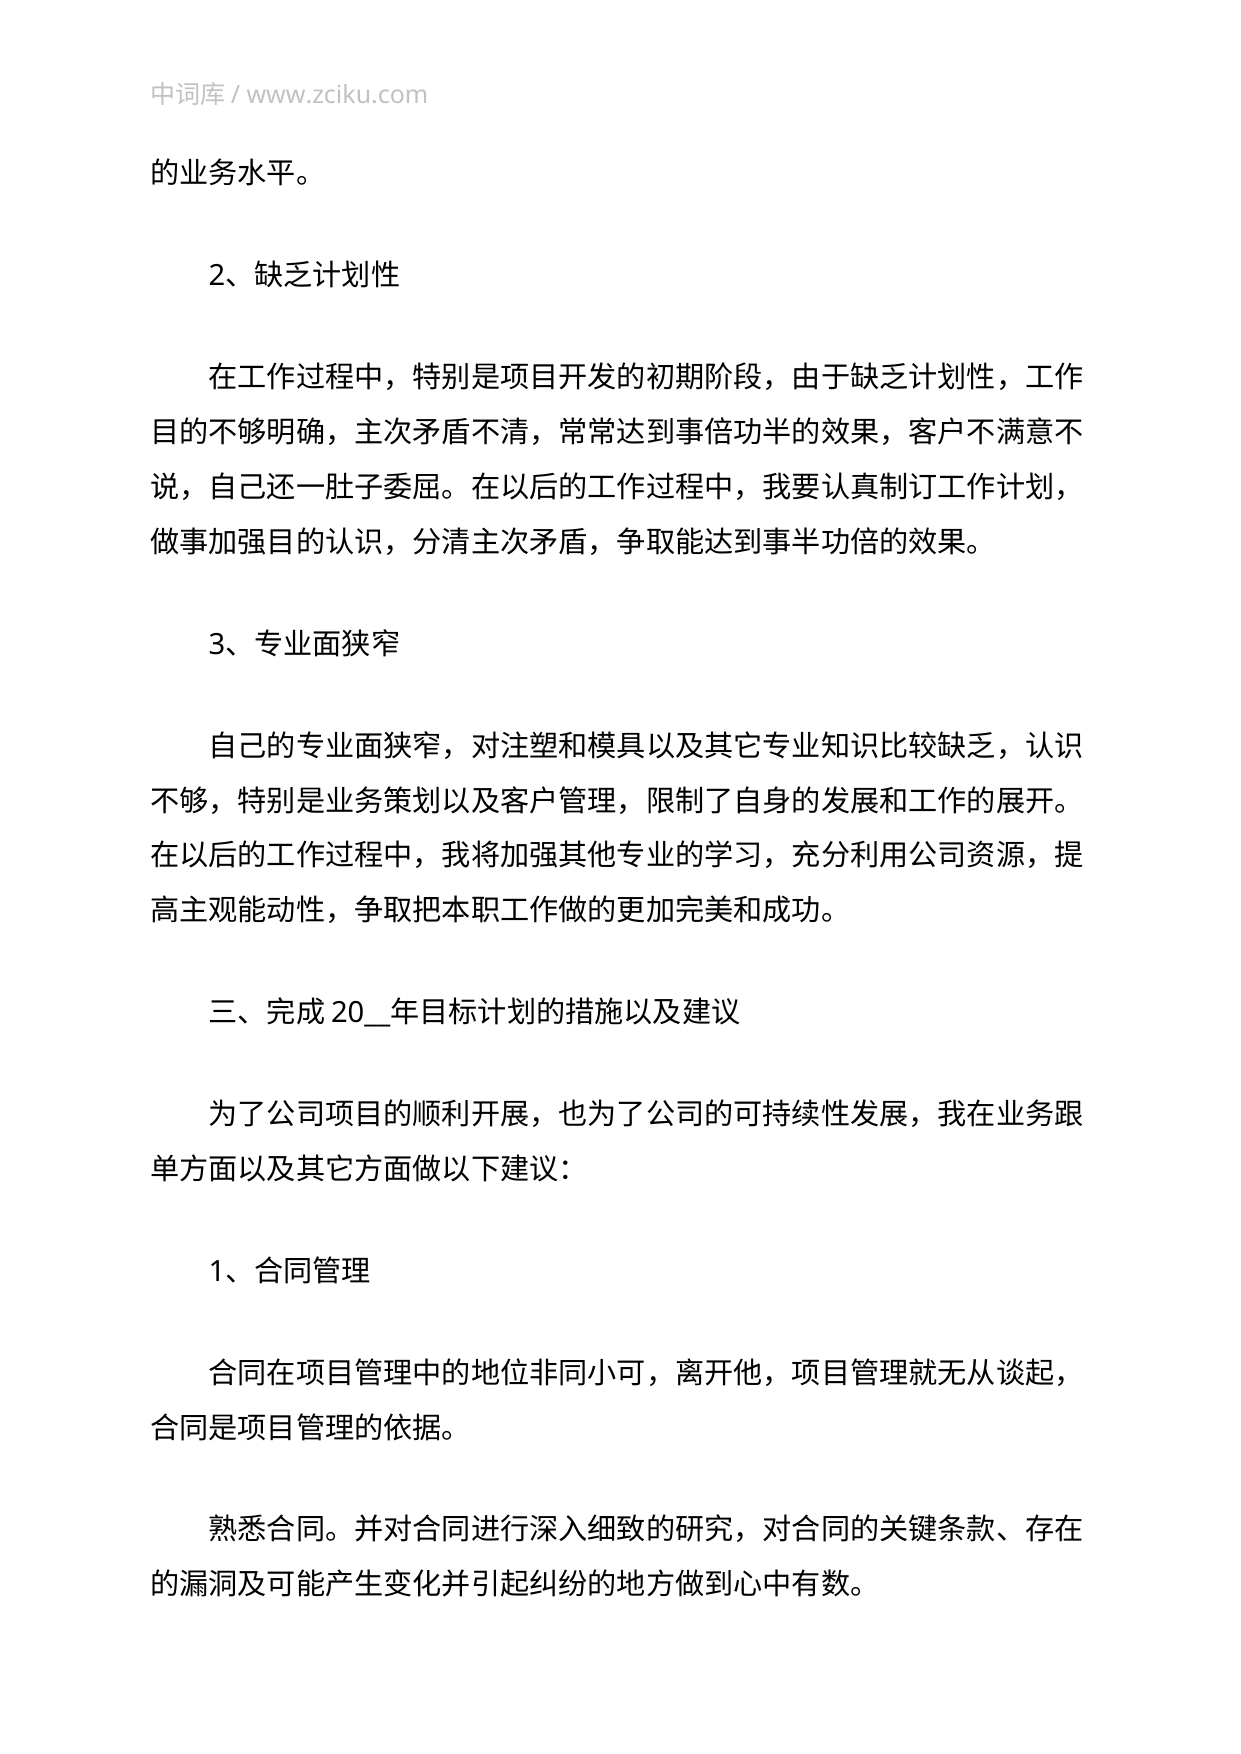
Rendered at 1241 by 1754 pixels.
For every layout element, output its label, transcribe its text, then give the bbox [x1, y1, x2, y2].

text 熟悉合同。并对合同进行深入细致的研究，对合同的关键条款、存在的漏洞及可能产生变化并引起纠纷的地方做到心中有数。 [150, 1506, 1090, 1603]
text 为了公司项目的顺利开展，也为了公司的可持续性发展，我在业务跟单方面以及其它方面做以下建议： [150, 1091, 1090, 1188]
text 1、合同管理 [150, 1247, 1090, 1290]
text 合同在项目管理中的地位非同小可，离开他，项目管理就无从谈起，合同是项目管理的依据。 [150, 1349, 1090, 1446]
text 自己的专业面狭窄，对注塑和模具以及其它专业知识比较缺乏，认识不够，特别是业务策划以及客户管理，限制了自身的发展和工作的展开。在以后的工作过程中，我将加强其他专业的学习，充分利用公司资源，提高主观能动性，争取把本职工作做的更加完美和成功。 [150, 722, 1090, 929]
text 三、完成20__年目标计划的措施以及建议 [150, 989, 1090, 1031]
text 2、缺乏计划性 [150, 252, 1090, 294]
text 在工作过程中，特别是项目开发的初期阶段，由于缺乏计划性，工作目的不够明确，主次矛盾不清，常常达到事倍功半的效果，客户不满意不说，自己还一肚子委屈。在以后的工作过程中，我要认真制订工作计划，做事加强目的认识，分清主次矛盾，争取能达到事半功倍的效果。 [150, 354, 1090, 561]
text 3、专业面狭窄 [150, 620, 1090, 663]
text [150, 150, 1090, 192]
